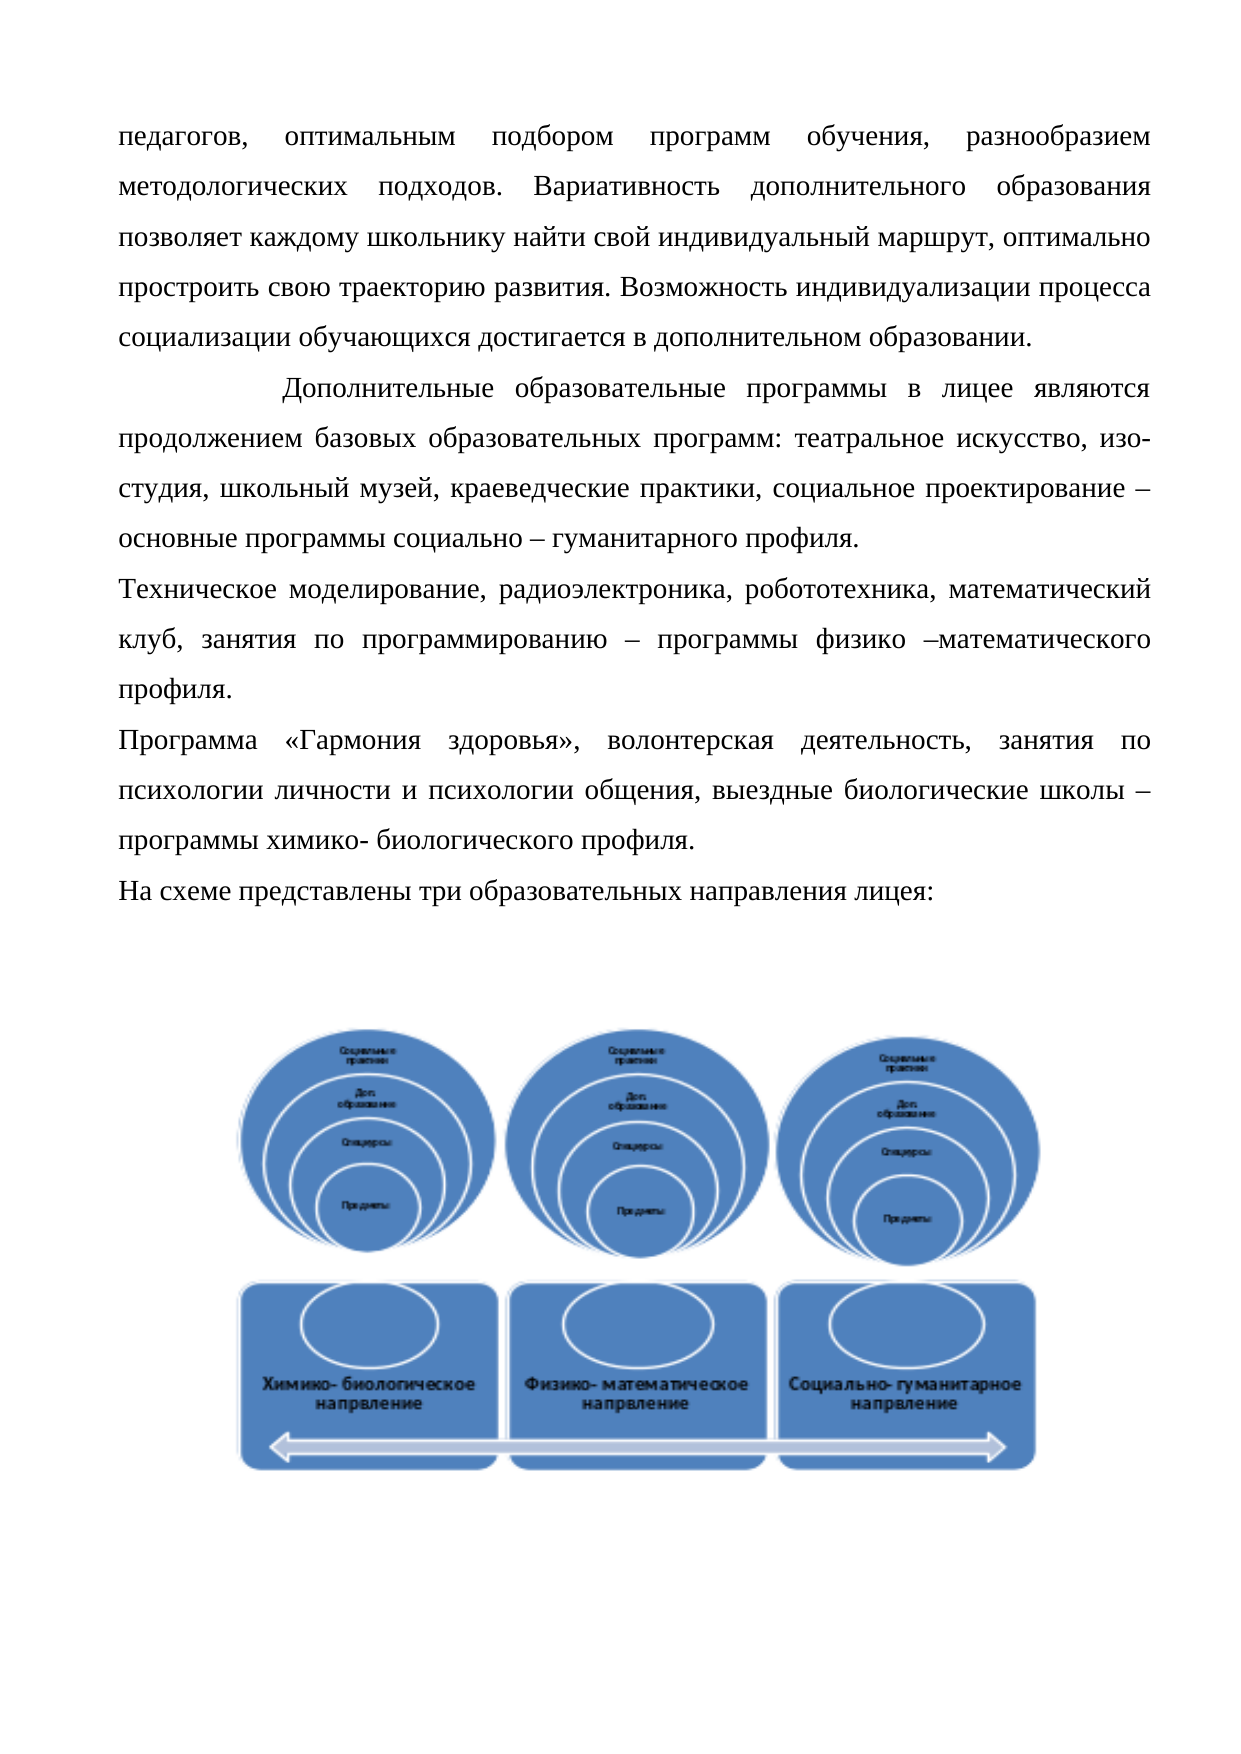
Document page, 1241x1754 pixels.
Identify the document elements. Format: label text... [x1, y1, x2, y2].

text Дополнительные образовательные программы в лицее являются продолжением базовых образовательных программ: театральное искусство, изо-студия, школьный музей, краеведческие практики, социальное проектирование – основные программы социально – гуманитарного профиля. [118, 370, 1152, 554]
text Программа «Гармония здоровья», волонтерская деятельность, занятия по психологии личности и психологии общения, выездные биологические школы – программы химико- биологического профиля. [118, 722, 1152, 856]
text На схеме представлены три образовательных направления лицея: [118, 873, 1152, 906]
text Техническое моделирование, радиоэлектроника, робототехника, математический клуб, занятия по программированию – программы физико –математического профиля. [118, 571, 1152, 705]
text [118, 118, 1152, 353]
